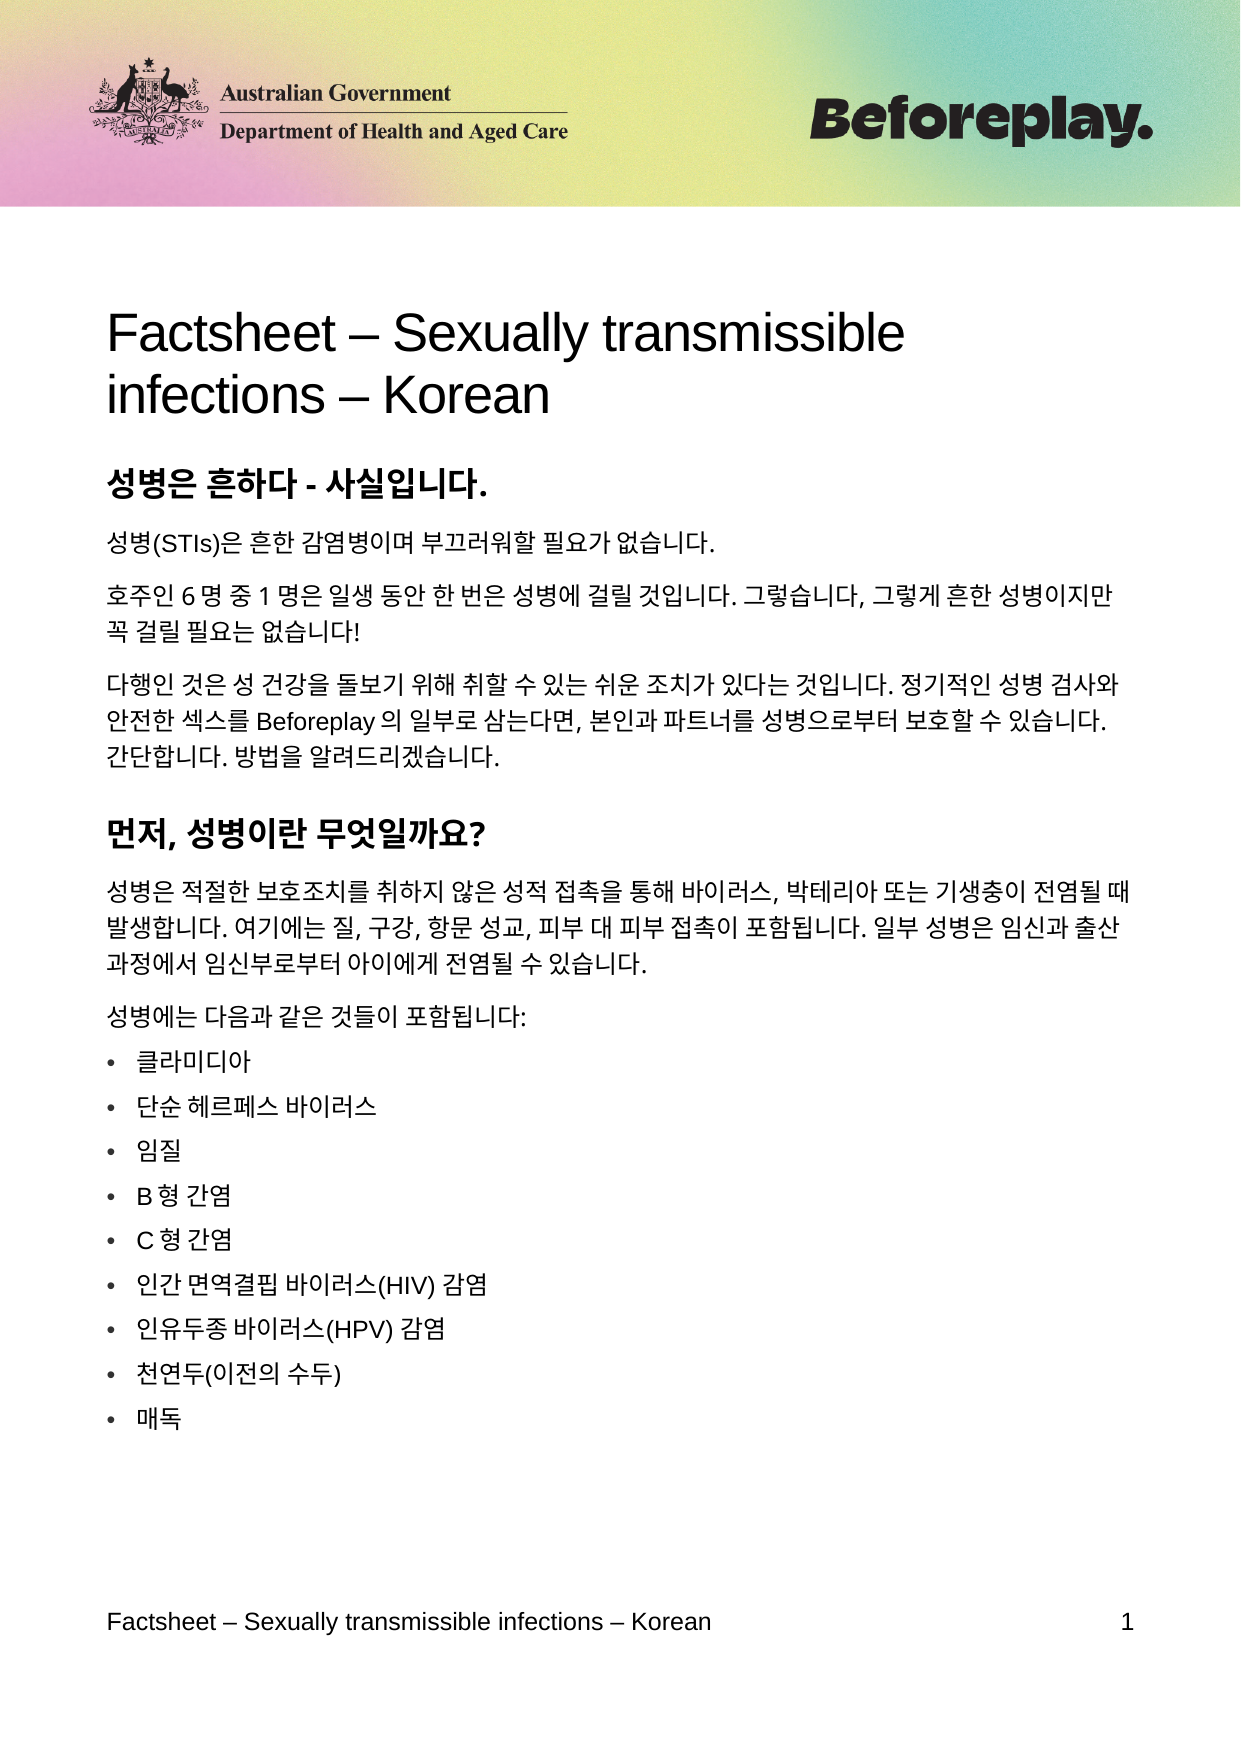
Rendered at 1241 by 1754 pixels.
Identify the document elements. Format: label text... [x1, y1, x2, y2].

text 매독 [106, 1399, 1134, 1435]
text 성병에는 다음과 같은 것들이 포함됩니다: [106, 998, 1134, 1034]
text C형 간염 [106, 1221, 1134, 1257]
subtitle 먼저, 성병이란 무엇일까요? [106, 807, 1134, 856]
text 클라미디아 [106, 1042, 1134, 1079]
subtitle 성병은 흔하다 - 사실입니다. [106, 458, 1134, 506]
text 인유두종 바이러스(HPV) 감염 [106, 1310, 1134, 1346]
text 천연두(이전의 수두) [106, 1354, 1134, 1391]
picture [0, 0, 1241, 207]
text 다행인 것은 성 건강을 돌보기 위해 취할 수 있는 쉬운 조치가 있다는 것입니다. 정기적인 성병 검사와 안전한 섹스를 Beforeplay의 일부로 삼는다면, 본인과 파트너를 성병으로부터 보호할 수 있습니다. 간단합니다. 방법을 알려드리겠습니다. [106, 665, 1134, 774]
text 인간 면역결핍 바이러스(HIV) 감염 [106, 1265, 1134, 1302]
text 단순 헤르페스 바이러스 [106, 1087, 1134, 1123]
text 임질 [106, 1132, 1134, 1168]
text 호주인 6명 중 1명은 일생 동안 한 번은 성병에 걸릴 것입니다. 그렇습니다, 그렇게 흔한 성병이지만 꼭 걸릴 필요는 없습니다! [106, 576, 1134, 648]
text B형 간염 [106, 1176, 1134, 1212]
text 성병은 적절한 보호조치를 취하지 않은 성적 접촉을 통해 바이러스, 박테리아 또는 기생충이 전염될 때 발생합니다. 여기에는 질, 구강, 항문 성교, 피부 대 피부 접촉이 포함됩니다. 일부 성병은 임신과 출산 과정에서 임신부로부터 아이에게 전염될 수 있습니다. [106, 872, 1134, 981]
text 성병(STIs)은 흔한 감염병이며 부끄러워할 필요가 없습니다. [106, 523, 1134, 559]
